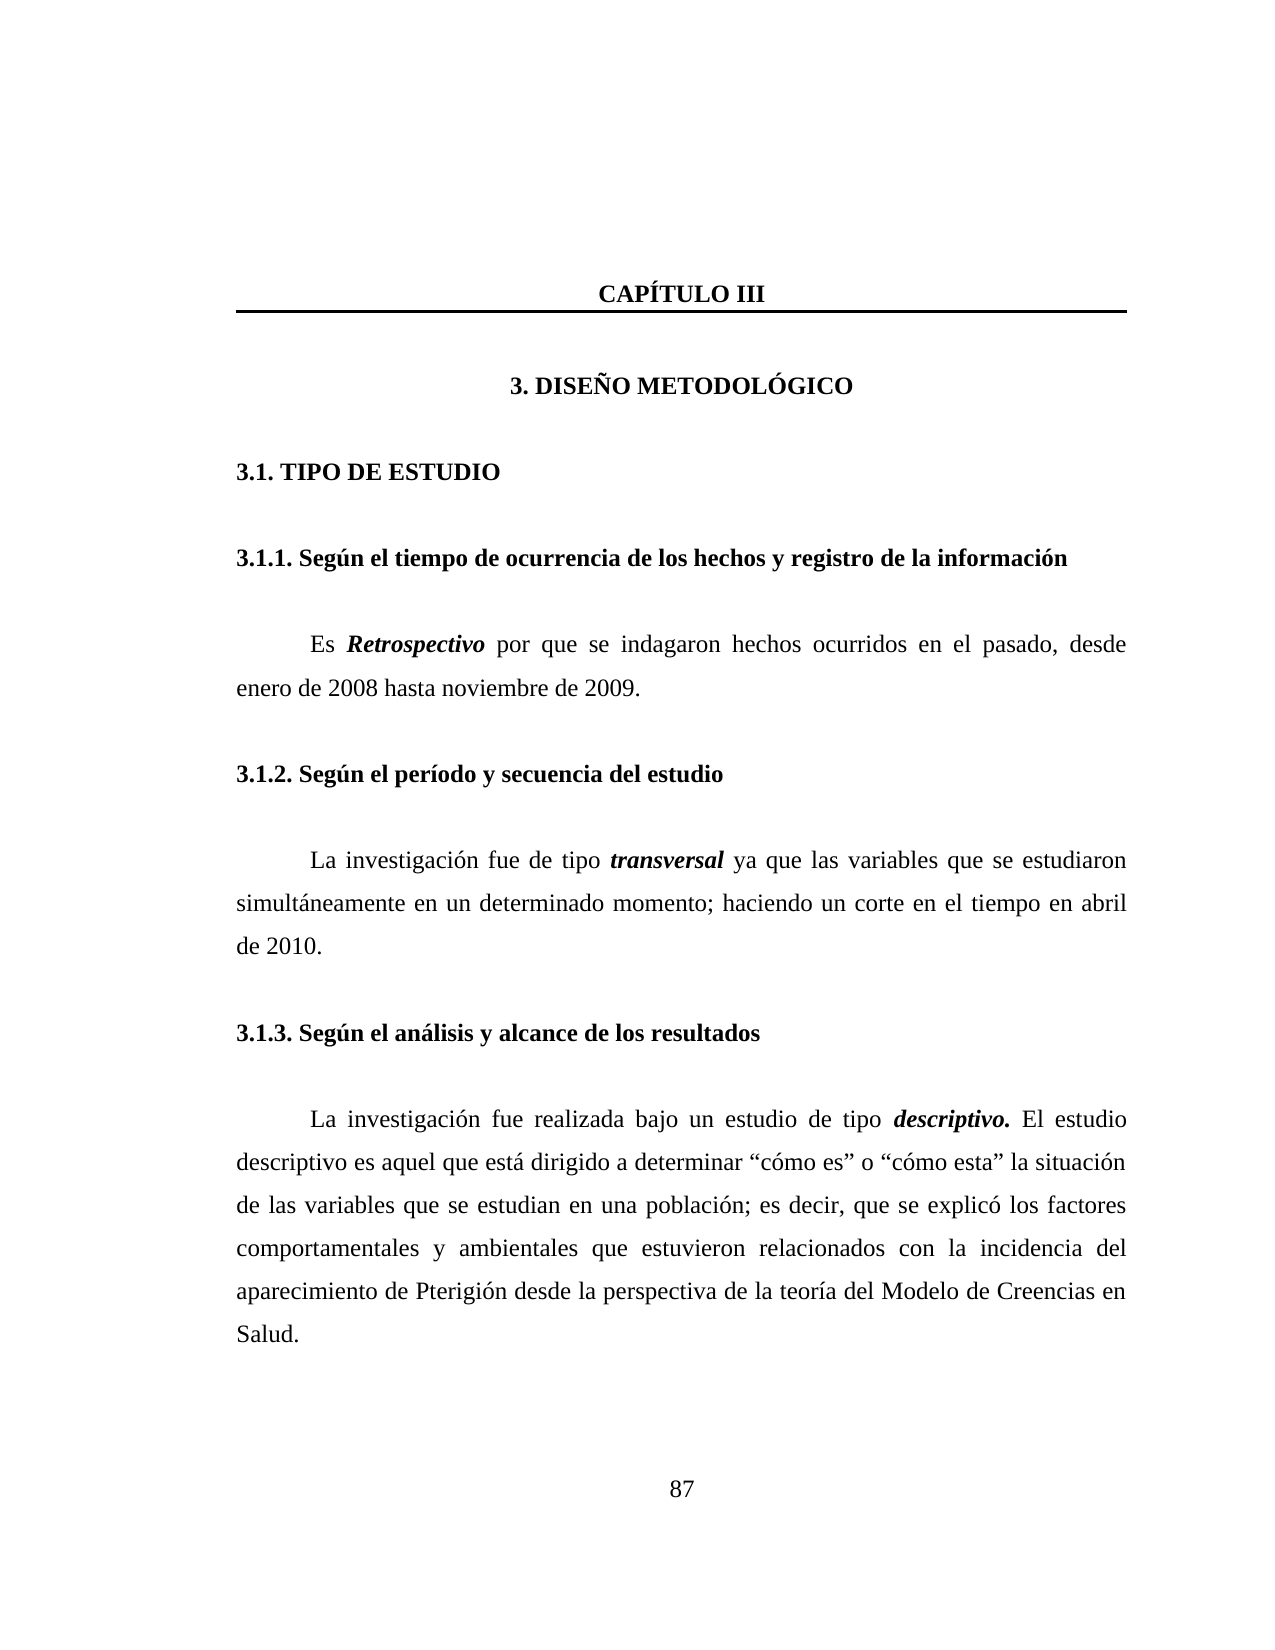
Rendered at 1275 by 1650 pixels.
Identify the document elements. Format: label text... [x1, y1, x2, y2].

text 3.1. TIPO DE ESTUDIO [236, 457, 1127, 486]
text Es Retrospectivo por que se indagaron hechos ocurridos en el pasado, desde enero de 2008 hasta noviembre de 2009. [236, 629, 1127, 701]
text 3.1.3. Según el análisis y alcance de los resultados [236, 1018, 1127, 1046]
text 3. DISEÑO METODOLÓGICO [236, 371, 1127, 399]
text La investigación fue realizada bajo un estudio de tipo descriptivo. El estudio descriptivo es aquel que está dirigido a determinar “cómo es” o “cómo esta” la situación de las variables que se estudian en una población; es decir, que se explicó los factores comportamentales y ambientales que estuvieron relacionados con la incidencia del aparecimiento de Pterigión desde la perspectiva de la teoría del Modelo de Creencias en Salud. [236, 1104, 1127, 1348]
text La investigación fue de tipo transversal ya que las variables que se estudiaron simultáneamente en un determinado momento; haciendo un corte en el tiempo en abril de 2010. [236, 845, 1127, 960]
text 3.1.2. Según el período y secuencia del estudio [236, 759, 1127, 788]
text CAPÍTULO III [236, 279, 1127, 310]
text 3.1.1. Según el tiempo de ocurrencia de los hechos y registro de la información [236, 543, 1127, 572]
